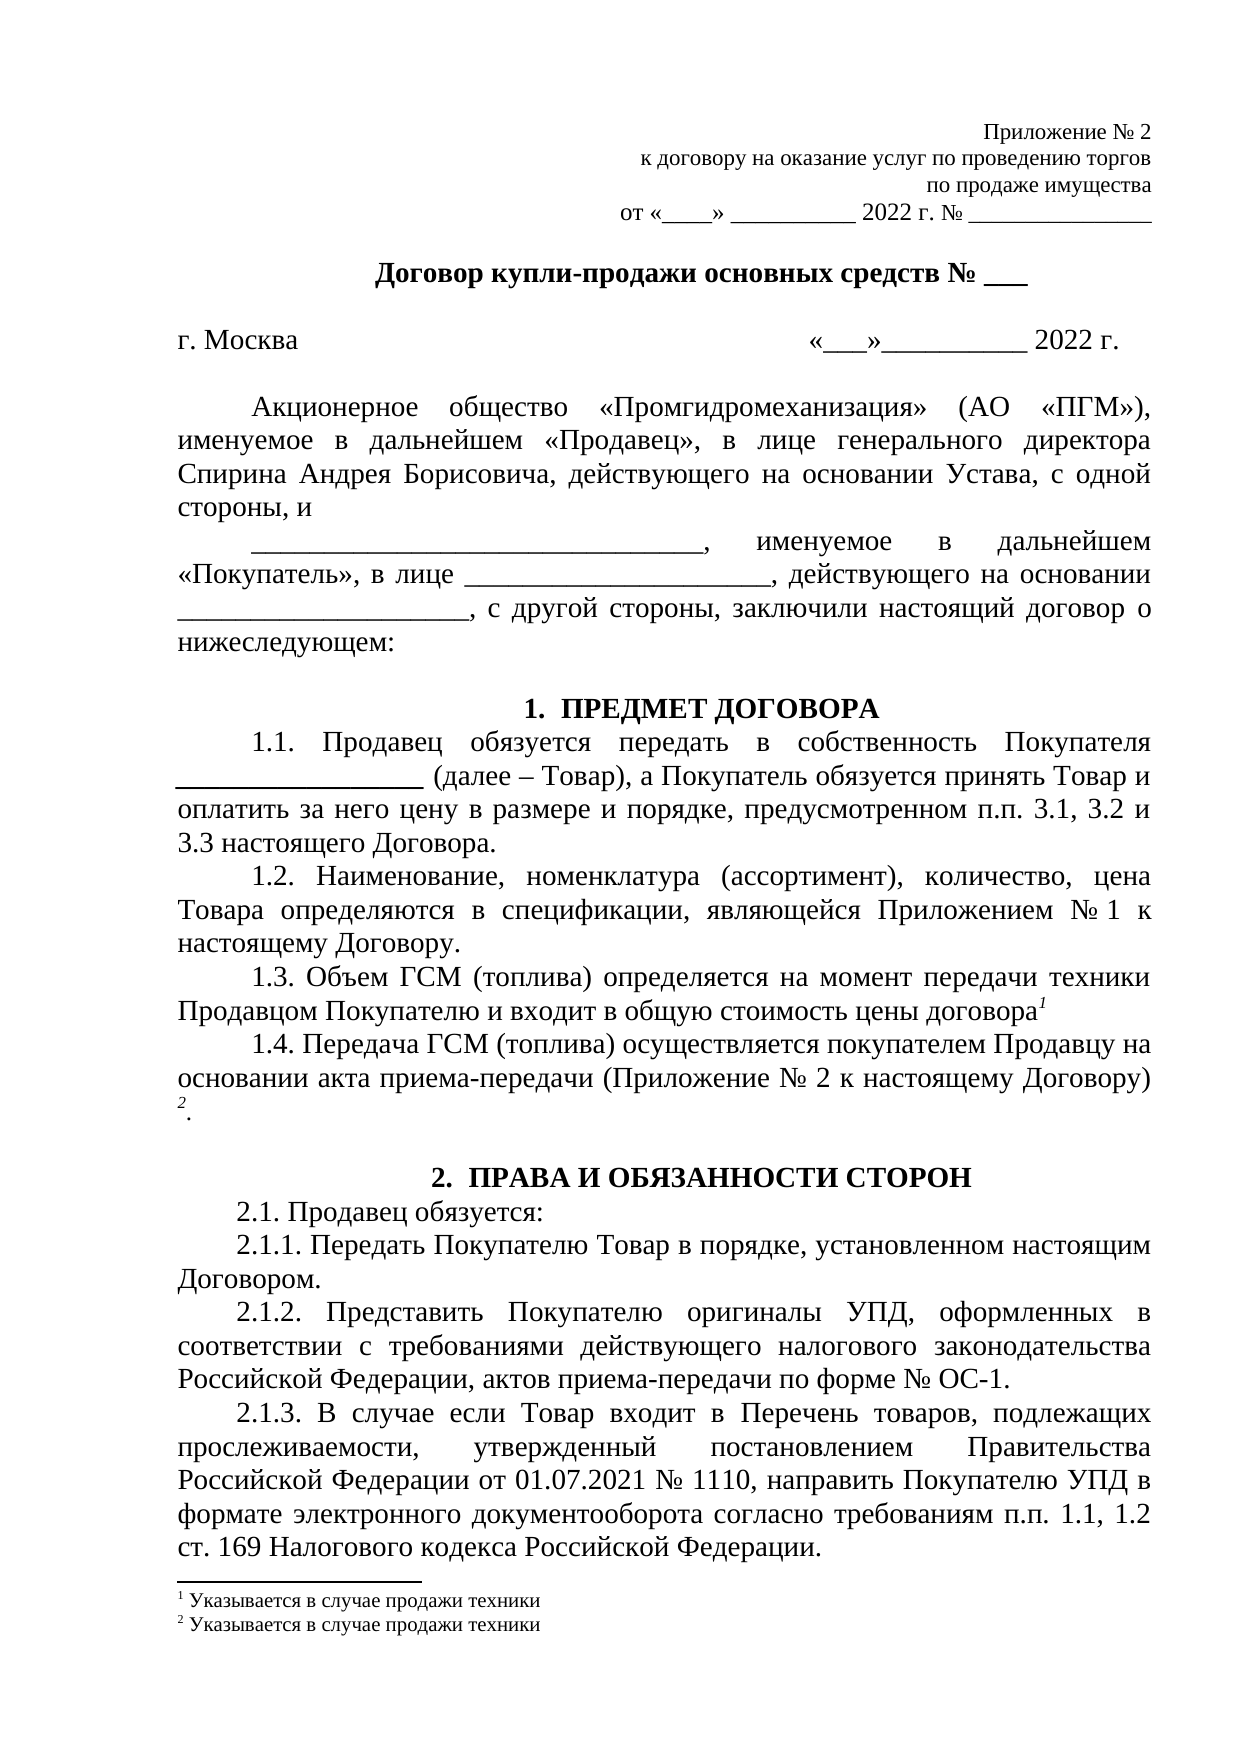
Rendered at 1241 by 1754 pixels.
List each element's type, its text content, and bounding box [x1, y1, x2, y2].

list ПРАВА И ОБЯЗАННОСТИ СТОРОН [251, 1160, 1152, 1194]
text 2.1.2. Представить Покупателю оригиналы УПД, оформленных в соответствии с требованиями действующего налогового законодательства Российской Федерации, актов приема-передачи по форме № ОС-1. [177, 1294, 1152, 1395]
text г. Москва «___»__________ 2022 г. [177, 322, 1152, 355]
title к договору на оказание услуг по проведению торгов [177, 144, 1152, 171]
text 2.1.1. Передать Покупателю Товар в порядке, установленном настоящим Договором. [177, 1227, 1152, 1294]
text от «____» __________ 2022 г. № ________________ [177, 197, 1152, 226]
title Приложение № 2 [777, 118, 1152, 144]
text 1.2. Наименование, номенклатура (ассортимент), количество, цена Товара определяются в спецификации, являющейся Приложением № 1 к настоящему Договору. [177, 858, 1152, 959]
text Акционерное общество «Промгидромеханизация» (АО «ПГМ»), именуемое в дальнейшем «Продавец», в лице генерального директора Спирина Андрея Борисовича, действующего на основании Устава, с одной стороны, и [177, 389, 1152, 523]
title по продаже имущества [177, 171, 1152, 197]
text _______________________________, именуемое в дальнейшем «Покупатель», в лице _____________________, действующего на основании ____________________, с другой стороны, заключили настоящий договор о нижеследующем: [177, 523, 1152, 657]
text 1.1. Продавец обязуется передать в собственность Покупателя _________________ (далее – Товар), а Покупатель обязуется принять Товар и оплатить за него цену в размере и порядке, предусмотренном п.п. 3.1, 3.2 и 3.3 настоящего Договора. [177, 724, 1152, 858]
text 1.4. Передача ГСМ (топлива) осуществляется покупателем Продавцу на основании акта приема-передачи (Приложение № 2 к настоящему Договору) . [177, 1026, 1152, 1127]
text 1.3. Объем ГСМ (топлива) определяется на момент передачи техники Продавцом Покупателю и входит в общую стоимость цены договора [177, 959, 1152, 1026]
list ПРЕДМЕТ ДОГОВОРА [251, 691, 1152, 724]
text Договор купли-продажи основных средств № ___ [177, 255, 1152, 288]
text 2.1.3. В случае если Товар входит в Перечень товаров, подлежащих прослеживаемости, утвержденный постановлением Правительства Российской Федерации от 01.07.2021 № 1110, направить Покупателю УПД в формате электронного документооборота согласно требованиям п.п. 1.1, 1.2 ст. 169 Налогового кодекса Российской Федерации. [177, 1395, 1152, 1563]
text 2.1. Продавец обязуется: [177, 1194, 1152, 1227]
